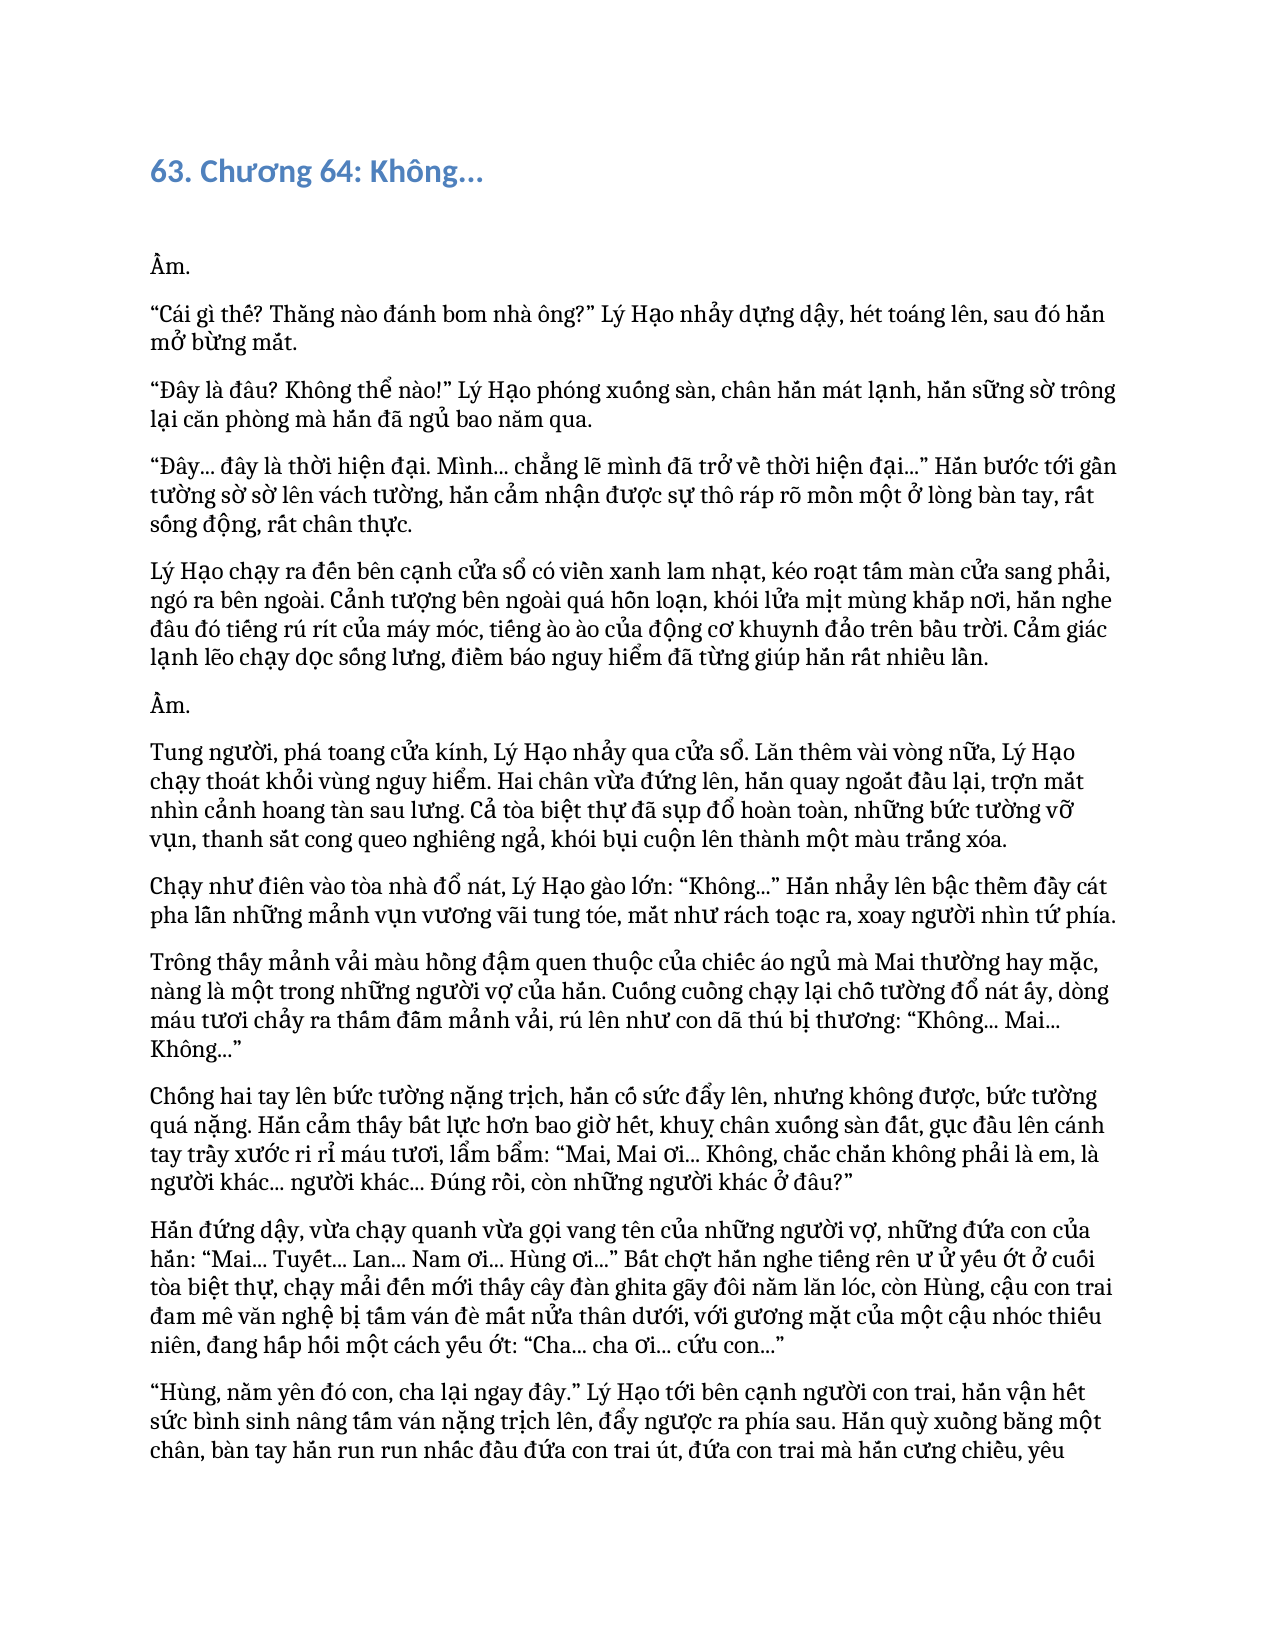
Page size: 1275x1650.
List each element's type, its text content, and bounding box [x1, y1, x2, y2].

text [150, 1378, 1125, 1464]
text Hắn đứng dậy, vừa chạy quanh vừa gọi vang tên của những người vợ, những đứa con của hắn: “Mai... Tuyết... Lan... Nam ơi... Hùng ơi...” Bất chợt hắn nghe tiếng rên ư ử yếu ớt ở cuối tòa biệt thự, chạy mải đến mới thấy cây đàn ghita gãy đôi nằm lăn lóc, còn Hùng, cậu con trai đam mê văn nghệ bị tấm ván đè mất nửa thân dưới, với gương mặt của một cậu nhóc thiếu niên, đang hấp hối một cách yếu ớt: “Cha... cha ơi... cứu con...” [150, 1216, 1125, 1359]
text Chạy như điên vào tòa nhà đổ nát, Lý Hạo gào lớn: “Không...” Hắn nhảy lên bậc thềm đầy cát pha lẫn những mảnh vụn vương vãi tung tóe, mắt như rách toạc ra, xoay người nhìn tứ phía. [150, 872, 1125, 929]
subtitle 63. Chương 64: Không... [150, 150, 1125, 191]
text Lý Hạo chạy ra đến bên cạnh cửa sổ có viền xanh lam nhạt, kéo roạt tấm màn cửa sang phải, ngó ra bên ngoài. Cảnh tượng bên ngoài quá hỗn loạn, khói lửa mịt mùng khắp nơi, hắn nghe đâu đó tiếng rú rít của máy móc, tiếng ào ào của động cơ khuynh đảo trên bầu trời. Cảm giác lạnh lẽo chạy dọc sống lưng, điềm báo nguy hiểm đã từng giúp hắn rất nhiều lần. [150, 557, 1125, 672]
text “Đây là đâu? Không thể nào!” Lý Hạo phóng xuống sàn, chân hắn mát lạnh, hắn sững sờ trông lại căn phòng mà hắn đã ngủ bao năm qua. [150, 376, 1125, 433]
text Ầm. [150, 691, 1125, 719]
text “Cái gì thế? Thằng nào đánh bom nhà ông?” Lý Hạo nhảy dựng dậy, hét toáng lên, sau đó hắn mở bừng mắt. [150, 299, 1125, 357]
text “Đây... đây là thời hiện đại. Mình... chẳng lẽ mình đã trở về thời hiện đại...” Hắn bước tới gần tường sờ sờ lên vách tường, hắn cảm nhận được sự thô ráp rõ mồn một ở lòng bàn tay, rất sống động, rất chân thực. [150, 452, 1125, 538]
text Trông thấy mảnh vải màu hồng đậm quen thuộc của chiếc áo ngủ mà Mai thường hay mặc, nàng là một trong những người vợ của hắn. Cuống cuồng chạy lại chỗ tường đổ nát ấy, dòng máu tươi chảy ra thấm đẫm mảnh vải, rú lên như con dã thú bị thương: “Không... Mai... Không...” [150, 948, 1125, 1063]
text Tung người, phá toang cửa kính, Lý Hạo nhảy qua cửa sổ. Lăn thêm vài vòng nữa, Lý Hạo chạy thoát khỏi vùng nguy hiểm. Hai chân vừa đứng lên, hắn quay ngoắt đầu lại, trợn mắt nhìn cảnh hoang tàn sau lưng. Cả tòa biệt thự đã sụp đổ hoàn toàn, những bức tường vỡ vụn, thanh sắt cong queo nghiêng ngả, khói bụi cuộn lên thành một màu trắng xóa. [150, 738, 1125, 853]
text Ầm. [150, 194, 1125, 281]
text Chống hai tay lên bức tường nặng trịch, hắn cố sức đẩy lên, nhưng không được, bức tường quá nặng. Hắn cảm thấy bất lực hơn bao giờ hết, khuỵ chân xuống sàn đất, gục đầu lên cánh tay trầy xước ri rỉ máu tươi, lẩm bẩm: “Mai, Mai ơi... Không, chắc chắn không phải là em, là người khác... người khác... Đúng rồi, còn những người khác ở đâu?” [150, 1082, 1125, 1197]
